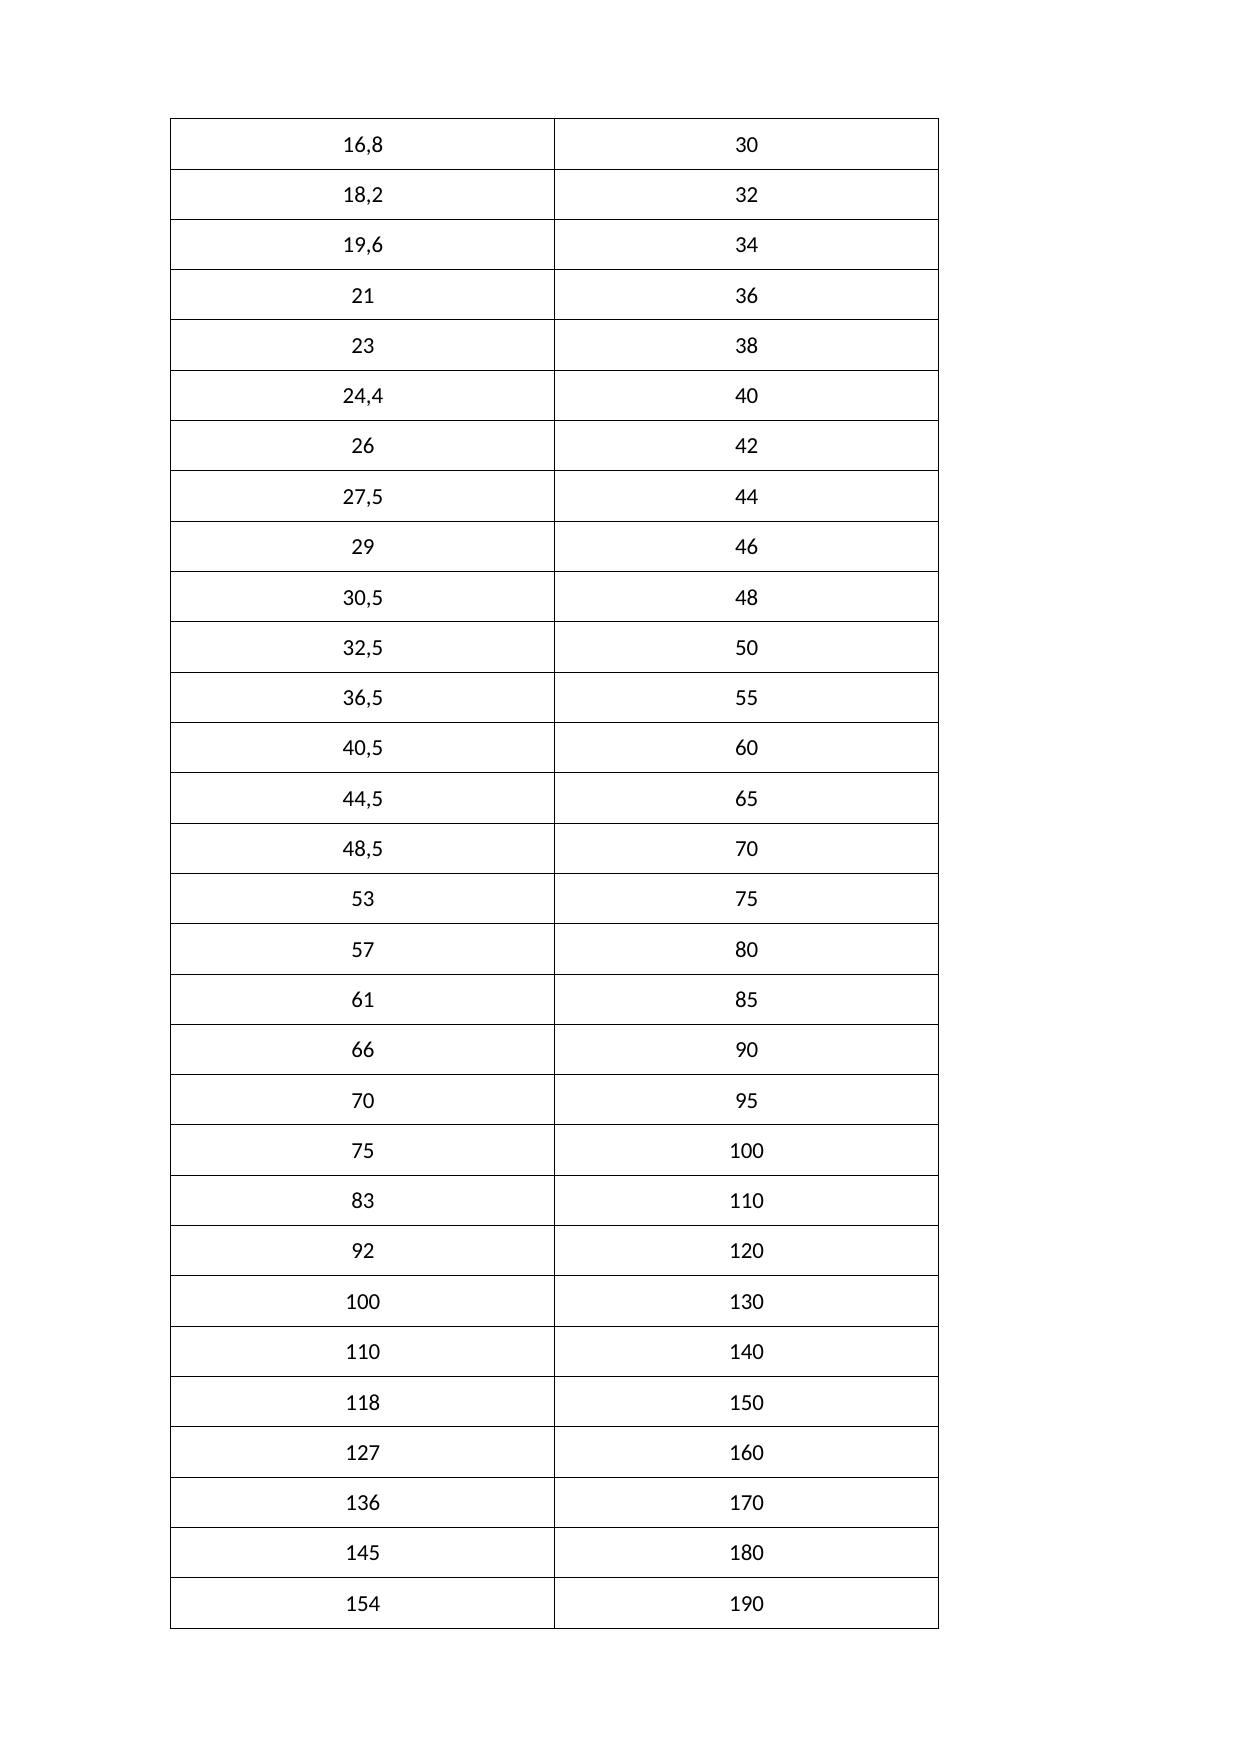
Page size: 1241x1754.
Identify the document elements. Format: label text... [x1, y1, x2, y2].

table_cell 65 [555, 773, 938, 822]
table_cell 190 [555, 1578, 938, 1627]
table_cell 130 [555, 1276, 938, 1326]
table_cell 36 [555, 270, 938, 319]
table_cell 30 [555, 119, 938, 168]
table_cell 70 [171, 1075, 554, 1124]
table_cell 23 [171, 320, 554, 370]
table_cell 40,5 [171, 723, 554, 772]
table_cell 127 [171, 1427, 554, 1477]
table_cell 18,2 [171, 170, 554, 219]
table_cell 136 [171, 1478, 554, 1527]
table_cell 120 [555, 1226, 938, 1275]
table_cell 29 [171, 522, 554, 571]
table_cell 90 [555, 1025, 938, 1074]
table_cell 75 [555, 874, 938, 923]
table_cell 46 [555, 522, 938, 571]
table_cell 44,5 [171, 773, 554, 822]
table_cell 66 [171, 1025, 554, 1074]
table_cell 154 [171, 1578, 554, 1627]
table_cell 53 [171, 874, 554, 923]
table_cell 180 [555, 1528, 938, 1577]
table_cell 150 [555, 1377, 938, 1426]
table_cell 44 [555, 471, 938, 521]
table_cell 36,5 [171, 673, 554, 722]
table_cell 75 [171, 1125, 554, 1175]
table_cell 110 [555, 1176, 938, 1225]
table_cell 27,5 [171, 471, 554, 521]
table_cell 26 [171, 421, 554, 470]
table_cell 95 [555, 1075, 938, 1124]
table_cell 118 [171, 1377, 554, 1426]
table_cell 160 [555, 1427, 938, 1477]
table_cell 21 [171, 270, 554, 319]
table_cell 40 [555, 371, 938, 420]
table_cell 50 [555, 622, 938, 672]
table_cell 16,8 [171, 119, 554, 168]
table_cell 42 [555, 421, 938, 470]
table_cell 32,5 [171, 622, 554, 672]
table_cell 48,5 [171, 824, 554, 873]
table_cell 32 [555, 170, 938, 219]
table_cell 30,5 [171, 572, 554, 621]
table_cell 83 [171, 1176, 554, 1225]
table_cell 48 [555, 572, 938, 621]
table_cell 34 [555, 220, 938, 269]
table_cell 170 [555, 1478, 938, 1527]
table_cell 70 [555, 824, 938, 873]
table_cell 38 [555, 320, 938, 370]
table_cell 80 [555, 924, 938, 973]
table_cell 110 [171, 1327, 554, 1376]
table_cell 24,4 [171, 371, 554, 420]
table_cell 60 [555, 723, 938, 772]
table_cell 61 [171, 975, 554, 1024]
table_cell 85 [555, 975, 938, 1024]
table_cell 92 [171, 1226, 554, 1275]
table_cell 100 [171, 1276, 554, 1326]
table_cell 57 [171, 924, 554, 973]
table_cell 100 [555, 1125, 938, 1175]
table_cell 145 [171, 1528, 554, 1577]
table_cell 55 [555, 673, 938, 722]
table_cell 140 [555, 1327, 938, 1376]
table_cell 19,6 [171, 220, 554, 269]
